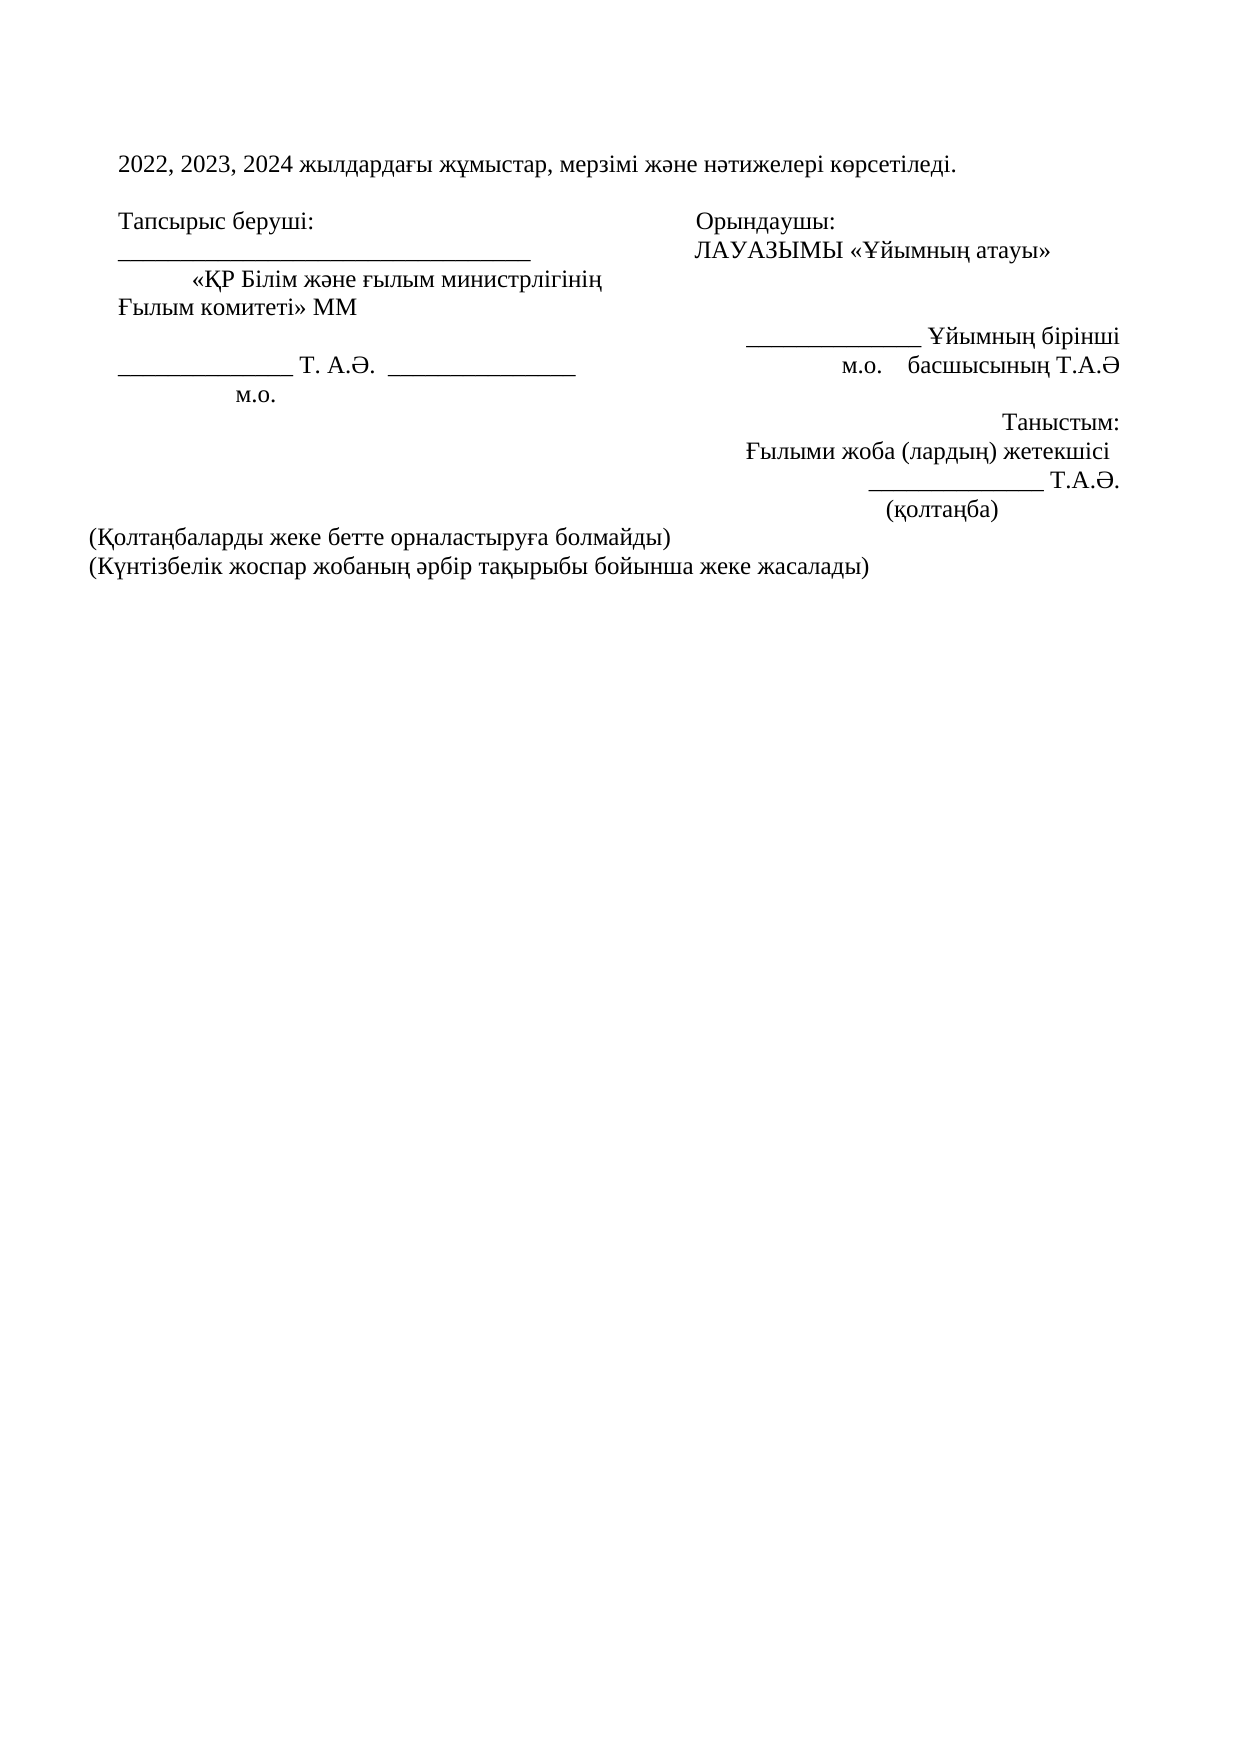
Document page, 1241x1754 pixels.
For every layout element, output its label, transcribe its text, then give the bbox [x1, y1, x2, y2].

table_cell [111, 148, 1127, 177]
table_cell Тапсырыс беруші: _________________________________ «ҚР Білім және ғылым министрлігінің Ғылым комитеті» ММ ______________ Т. А.Ә. _______________ м.о. [111, 178, 613, 522]
text (Қолтаңбаларды жеке бетте орналастыруға болмайды) [89, 522, 1152, 551]
table_cell Орындаушы: ЛАУАЗЫМЫ «Ұйымның атауы» ______________ Ұйымның бірінші м.о. басшысының Т.А.Ә Таныстым: Ғылыми жоба (лардың) жетекшісі ______________ Т.А.Ә. (қолтаңба) [613, 178, 1127, 522]
text (Күнтізбелік жоспар жобаның әрбір тақырыбы бойынша жеке жасалады) [89, 551, 1152, 580]
